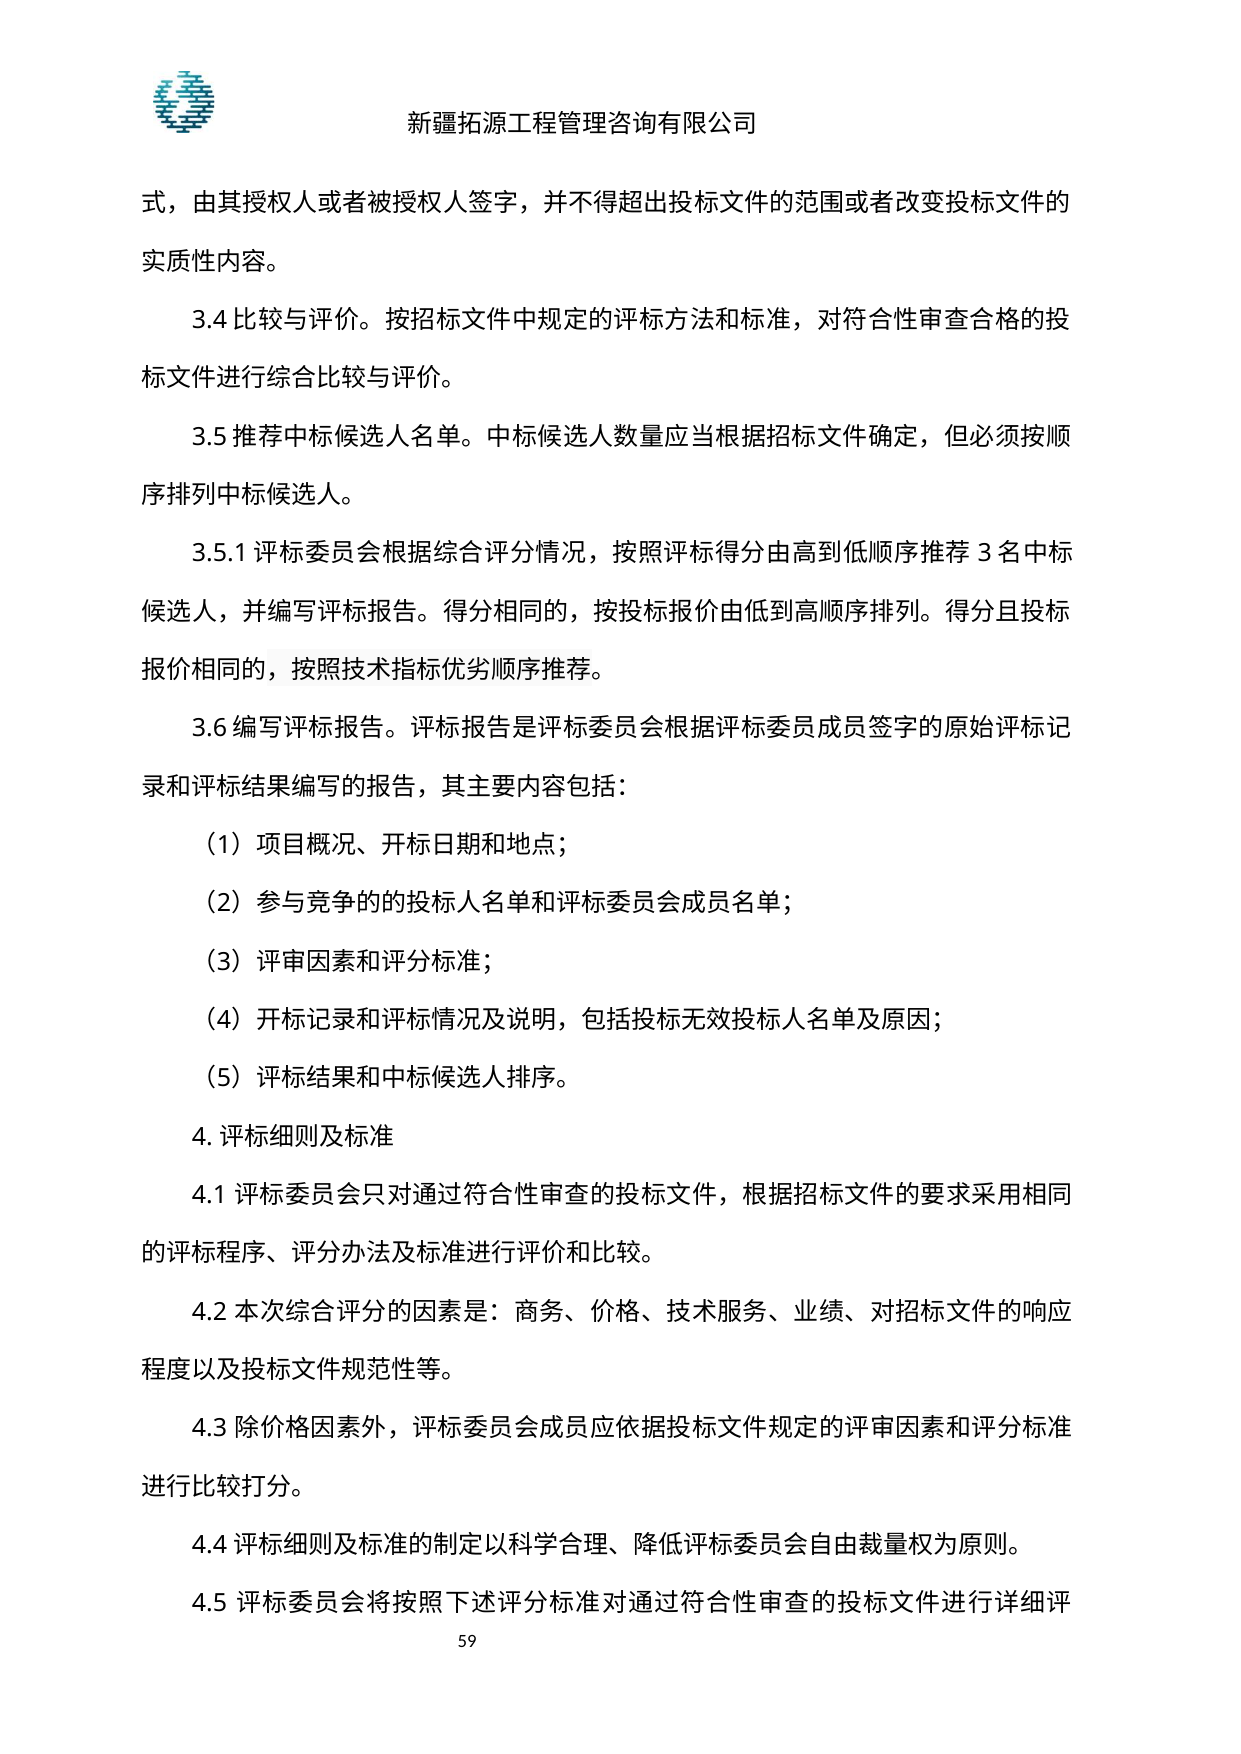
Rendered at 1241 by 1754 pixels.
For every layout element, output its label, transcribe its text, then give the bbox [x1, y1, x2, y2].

text （2）参与竞争的的投标人名单和评标委员会成员名单； [142, 865, 1073, 923]
text （1）项目概况、开标日期和地点； [142, 807, 1073, 865]
text 3.5推荐中标候选人名单。中标候选人数量应当根据招标文件确定，但必须按顺序排列中标候选人。 [142, 398, 1073, 515]
text 4. 评标细则及标准 [142, 1098, 1073, 1157]
text 3.5.1评标委员会根据综合评分情况，按照评标得分由高到低顺序推荐3名中标候选人，并编写评标报告。得分相同的，按投标报价由低到高顺序排列。得分且投标报价相同的，按照技术指标优劣顺序推荐。 [142, 515, 1073, 690]
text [142, 165, 1073, 282]
text （5）评标结果和中标候选人排序。 [142, 1040, 1073, 1098]
text （3）评审因素和评分标准； [142, 923, 1073, 982]
text （4）开标记录和评标情况及说明，包括投标无效投标人名单及原因； [142, 982, 1073, 1040]
picture [153, 71, 215, 133]
text 4.2 本次综合评分的因素是：商务、价格、技术服务、业绩、对招标文件的响应程度以及投标文件规范性等。 [142, 1273, 1073, 1390]
text 3.6编写评标报告。评标报告是评标委员会根据评标委员成员签字的原始评标记录和评标结果编写的报告，其主要内容包括： [142, 690, 1073, 807]
text 4.4 评标细则及标准的制定以科学合理、降低评标委员会自由裁量权为原则。 [142, 1507, 1073, 1565]
text 4.3 除价格因素外，评标委员会成员应依据投标文件规定的评审因素和评分标准进行比较打分。 [142, 1390, 1073, 1507]
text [142, 1565, 1073, 1623]
text 4.1 评标委员会只对通过符合性审查的投标文件，根据招标文件的要求采用相同的评标程序、评分办法及标准进行评价和比较。 [142, 1157, 1073, 1273]
text 3.4比较与评价。按招标文件中规定的评标方法和标准，对符合性审查合格的投标文件进行综合比较与评价。 [142, 282, 1073, 398]
